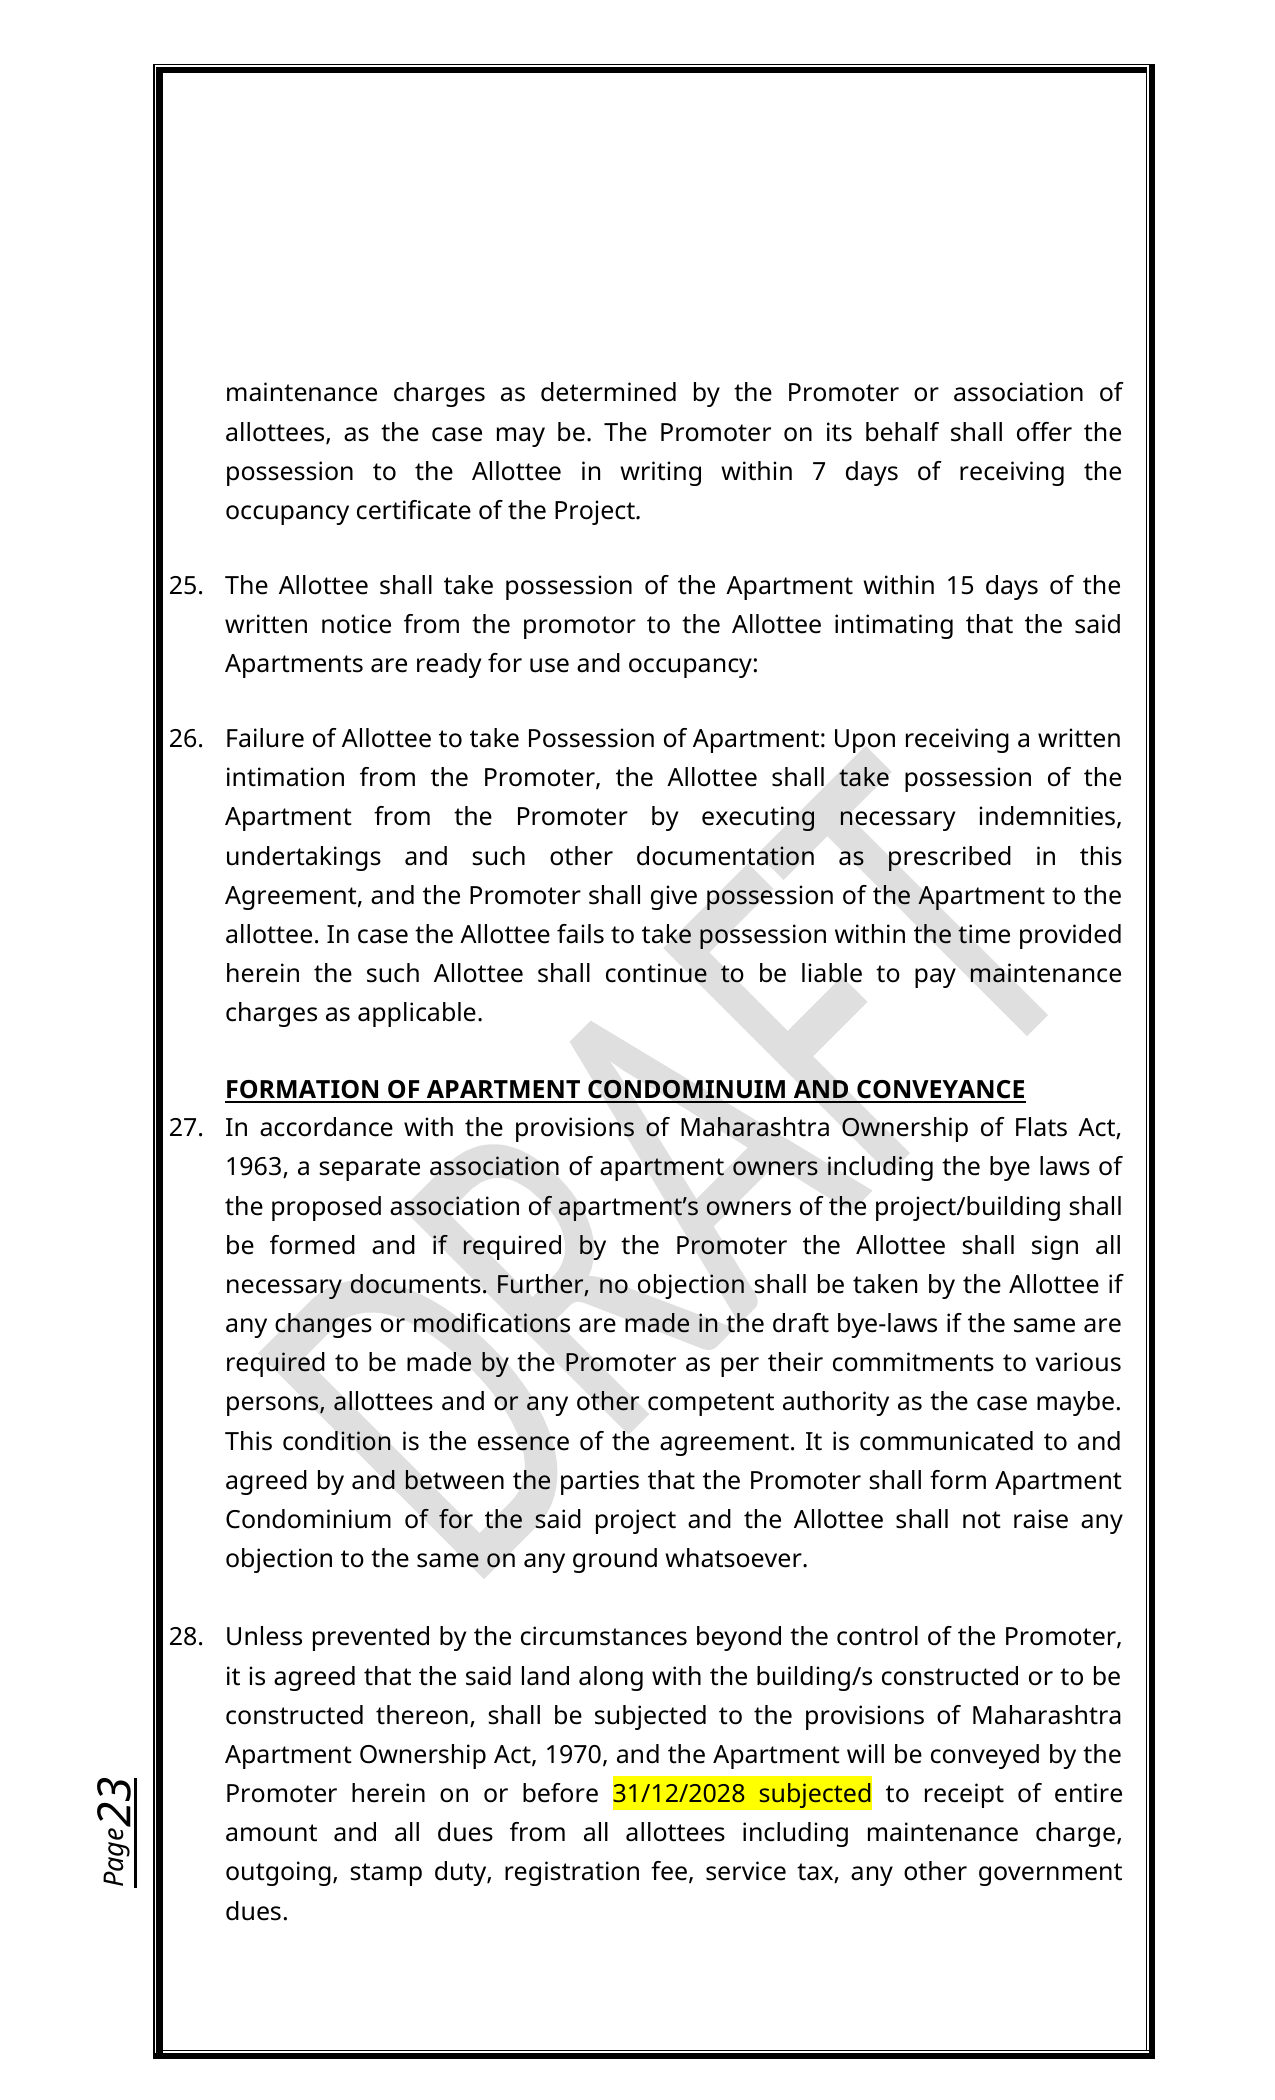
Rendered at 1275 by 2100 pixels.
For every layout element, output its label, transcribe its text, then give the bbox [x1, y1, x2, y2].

list Failure of Allottee to take Possession of Apartment: Upon receiving a written intimation from the Promoter, the Allottee shall take possession of the Apartment from the Promoter by executing necessary indemnities, undertakings and such other documentation as prescribed in this Agreement, and the Promoter shall give possession of the Apartment to the allottee. In case the Allottee fails to take possession within the time provided herein the such Allottee shall continue to be liable to pay maintenance charges as applicable. [169, 721, 1124, 1029]
list The Allottee shall take possession of the Apartment within 15 days of the written notice from the promotor to the Allottee intimating that the said Apartments are ready for use and occupancy: [169, 567, 1124, 680]
text FORMATION OF APARTMENT CONDOMINUIM AND CONVEYANCE [225, 1072, 1125, 1106]
list In accordance with the provisions of Maharashtra Ownership of Flats Act, 1963, a separate association of apartment owners including the bye laws of the proposed association of apartment’s owners of the project/building shall be formed and if required by the Promoter the Allottee shall sign all necessary documents. Further, no objection shall be taken by the Allottee if any changes or modifications are made in the draft bye-laws if the same are required to be made by the Promoter as per their commitments to various persons, allottees and or any other competent authority as the case maybe. This condition is the essence of the agreement. It is communicated to and agreed by and between the parties that the Promoter shall form Apartment Condominium of for the said project and the Allottee shall not raise any objection to the same on any ground whatsoever. [169, 1110, 1124, 1575]
list Unless prevented by the circumstances beyond the control of the Promoter, it is agreed that the said land along with the building/s constructed or to be constructed thereon, shall be subjected to the provisions of Maharashtra Apartment Ownership Act, 1970, and the Apartment will be conveyed by the Promoter herein on or before 31/12/2028 subjected to receipt of entire amount and all dues from all allottees including maintenance charge, outgoing, stamp duty, registration fee, service tax, any other government dues. [169, 1619, 1124, 1927]
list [169, 375, 1124, 527]
